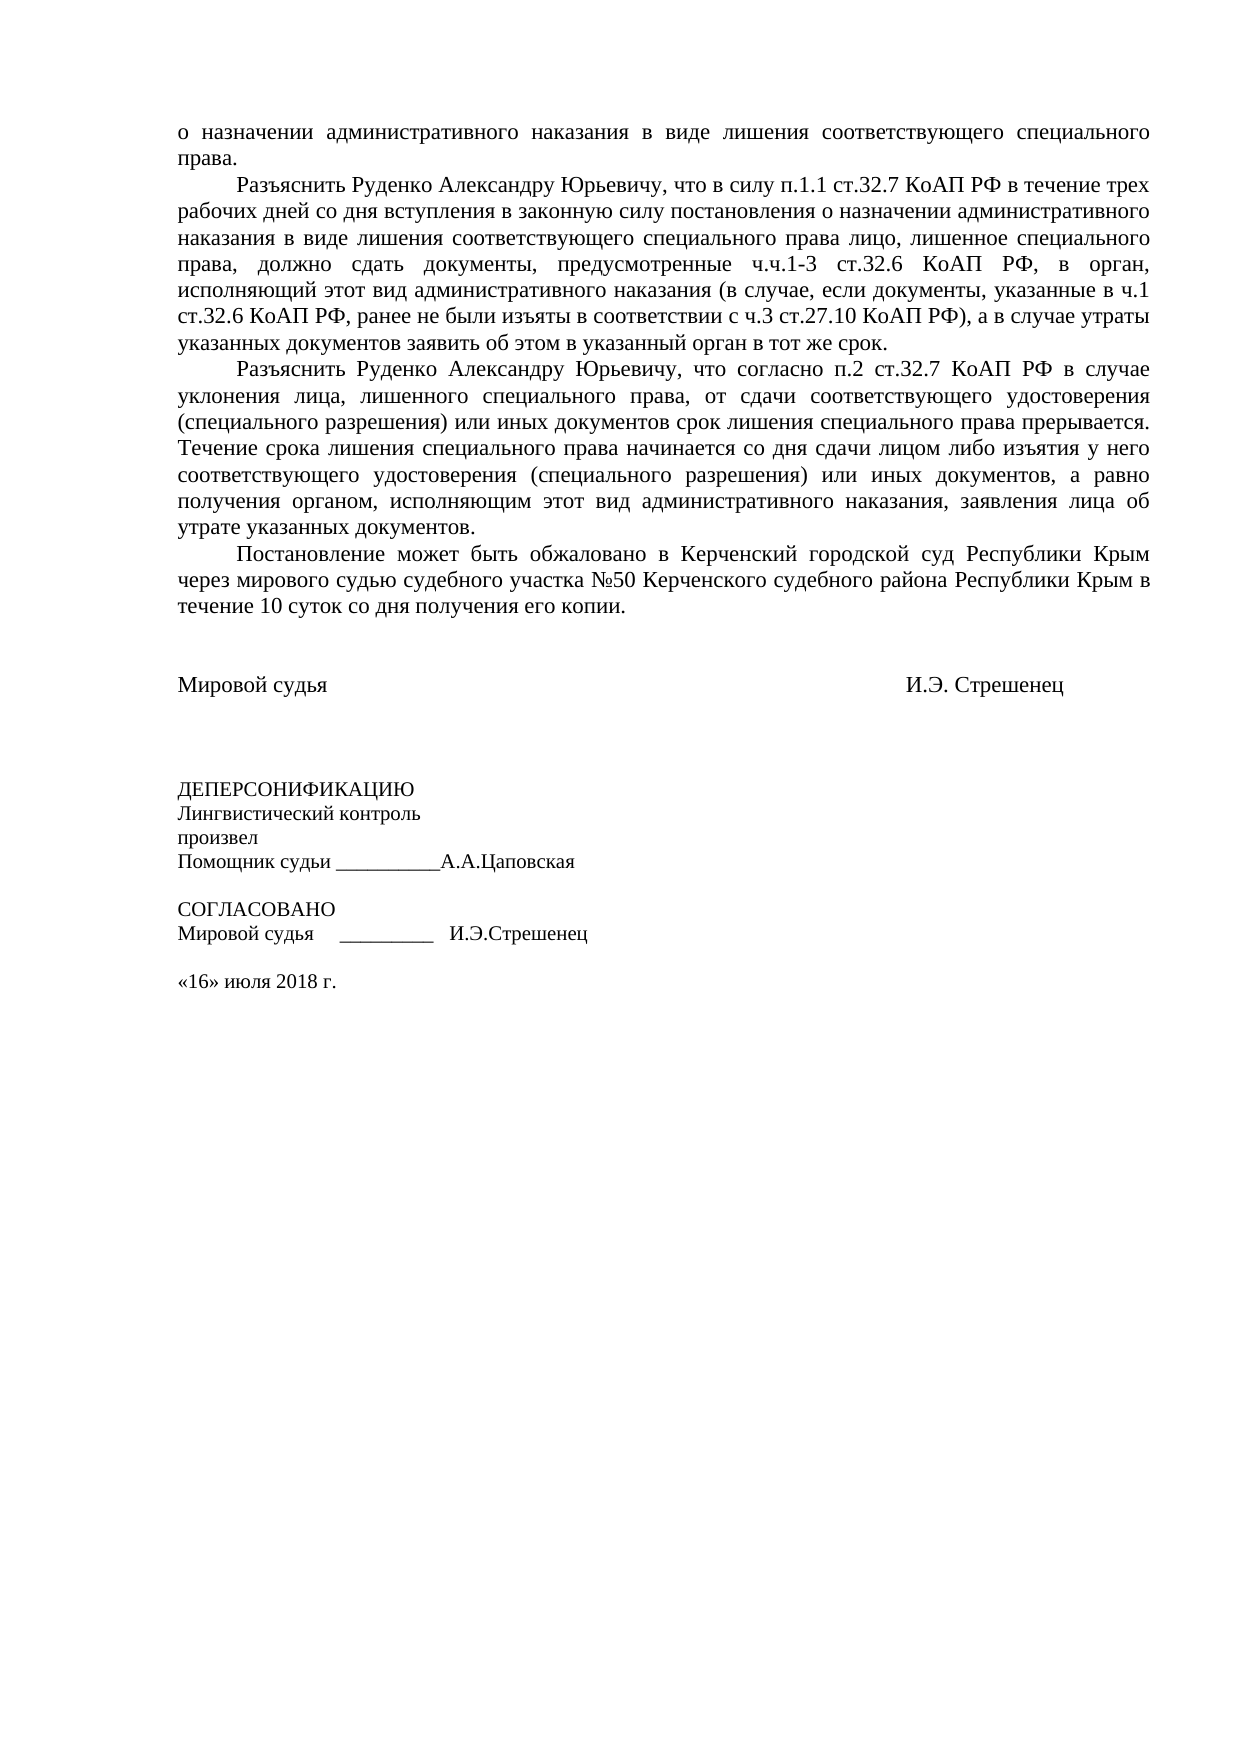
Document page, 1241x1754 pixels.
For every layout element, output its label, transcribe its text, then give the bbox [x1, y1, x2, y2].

text Разъяснить Руденко Александру Юрьевичу, что в силу п.1.1 ст.32.7 КоАП РФ в течение трех рабочих дней со дня вступления в законную силу постановления о назначении административного наказания в виде лишения соответствующего специального права лицо, лишенное специального права, должно сдать документы, предусмотренные ч.ч.1-3 ст.32.6 КоАП РФ, в орган, исполняющий этот вид административного наказания (в случае, если документы, указанные в ч.1 ст.32.6 КоАП РФ, ранее не были изъяты в соответствии с ч.3 ст.27.10 КоАП РФ), а в случае утраты указанных документов заявить об этом в указанный орган в тот же срок. [177, 171, 1152, 355]
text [177, 118, 1152, 171]
text ДЕПЕРСОНИФИКАЦИЮ [177, 777, 1152, 801]
text произвел [177, 825, 1152, 849]
text Лингвистический контроль [177, 801, 1152, 825]
text Мировой судья И.Э. Стрешенец [177, 672, 1152, 698]
text Мировой судья _________ И.Э.Стрешенец [177, 921, 1152, 945]
text СОГЛАСОВАНО [177, 897, 1152, 921]
text Постановление может быть обжаловано в Керченский городской суд Республики Крым через мирового судью судебного участка №50 Керченского судебного района Республики Крым в течение 10 суток со дня получения его копии. [177, 540, 1152, 619]
text Разъяснить Руденко Александру Юрьевичу, что согласно п.2 ст.32.7 КоАП РФ в случае уклонения лица, лишенного специального права, от сдачи соответствующего удостоверения (специального разрешения) или иных документов срок лишения специального права прерывается. Течение срока лишения специального права начинается со дня сдачи лицом либо изъятия у него соответствующего удостоверения (специального разрешения) или иных документов, а равно получения органом, исполняющим этот вид административного наказания, заявления лица об утрате указанных документов. [177, 355, 1152, 540]
text Помощник судьи __________А.А.Цаповская [177, 849, 1152, 873]
text «16» июля 2018 г. [177, 969, 1152, 993]
